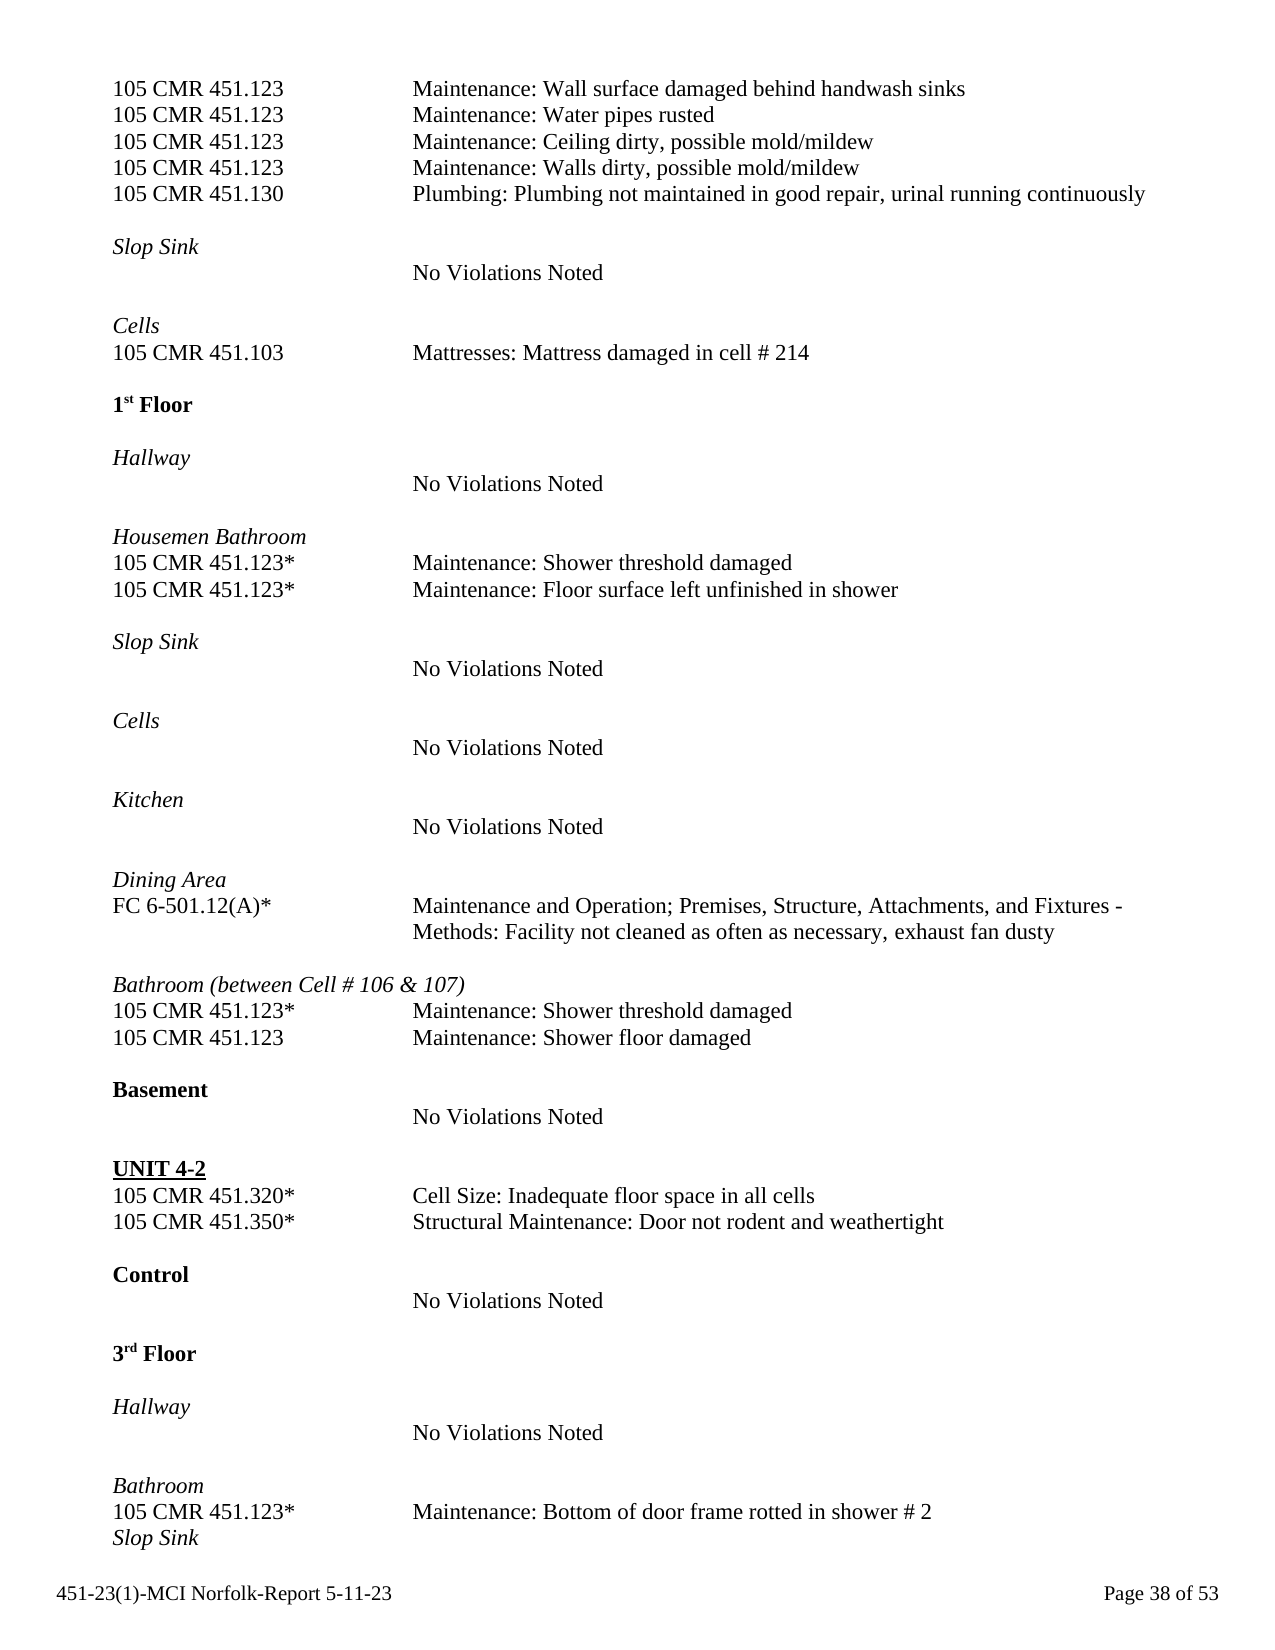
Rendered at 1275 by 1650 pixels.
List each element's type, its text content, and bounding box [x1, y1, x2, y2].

text Bathroom (between Cell # 106 & 107) [112, 971, 1162, 997]
text No Violations Noted [112, 813, 1162, 839]
text Hallway [112, 444, 1162, 470]
text 105 CMR 451.123 Maintenance: Shower floor damaged [112, 1024, 1162, 1050]
text 105 CMR 451.123* Maintenance: Floor surface left unfinished in shower [112, 576, 1162, 602]
text Cells [112, 312, 1162, 338]
text Slop Sink [112, 233, 1162, 259]
text 3rd Floor [112, 1340, 1162, 1366]
text No Violations Noted [112, 734, 1162, 760]
text 105 CMR 451.123 Maintenance: Wall surface damaged behind handwash sinks [112, 75, 1162, 101]
text 105 CMR 451.123* Maintenance: Bottom of door frame rotted in shower # 2 [112, 1498, 1162, 1524]
text Housemen Bathroom [112, 523, 1162, 549]
text Bathroom [112, 1472, 1162, 1498]
text FC 6-501.12(A)* Maintenance and Operation; Premises, Structure, Attachments, and Fixtures - Methods: Facility not cleaned as often as necessary, exhaust fan dusty [112, 892, 1162, 945]
text 105 CMR 451.123 Maintenance: Water pipes rusted [112, 101, 1162, 128]
text Hallway [112, 1393, 1162, 1419]
text Slop Sink [112, 628, 1162, 655]
text 105 CMR 451.123 Maintenance: Ceiling dirty, possible mold/mildew [112, 128, 1162, 154]
text 1st Floor [112, 391, 1162, 418]
text Control [112, 1261, 1162, 1287]
text 105 CMR 451.123* Maintenance: Shower threshold damaged [112, 549, 1162, 576]
text No Violations Noted [112, 259, 1162, 286]
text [112, 154, 1162, 180]
text 105 CMR 451.103 Mattresses: Mattress damaged in cell # 214 [112, 338, 1162, 365]
text 105 CMR 451.350* Structural Maintenance: Door not rodent and weathertight [112, 1208, 1162, 1234]
text No Violations Noted [112, 1103, 1162, 1129]
text Cells [112, 707, 1162, 734]
text Kitchen [112, 787, 1162, 813]
text Dining Area [112, 866, 1162, 892]
text No Violations Noted [112, 1287, 1162, 1314]
text 105 CMR 451.130 Plumbing: Plumbing not maintained in good repair, urinal running continuously [112, 180, 1162, 207]
text Basement [112, 1076, 1162, 1103]
text No Violations Noted [112, 655, 1162, 681]
text UNIT 4-2 [112, 1156, 1162, 1182]
text No Violations Noted [112, 470, 1162, 497]
text 105 CMR 451.123* Maintenance: Shower threshold damaged [112, 997, 1162, 1024]
text Slop Sink [112, 1524, 1162, 1551]
text No Violations Noted [112, 1419, 1162, 1445]
text 105 CMR 451.320* Cell Size: Inadequate floor space in all cells [112, 1182, 1162, 1208]
